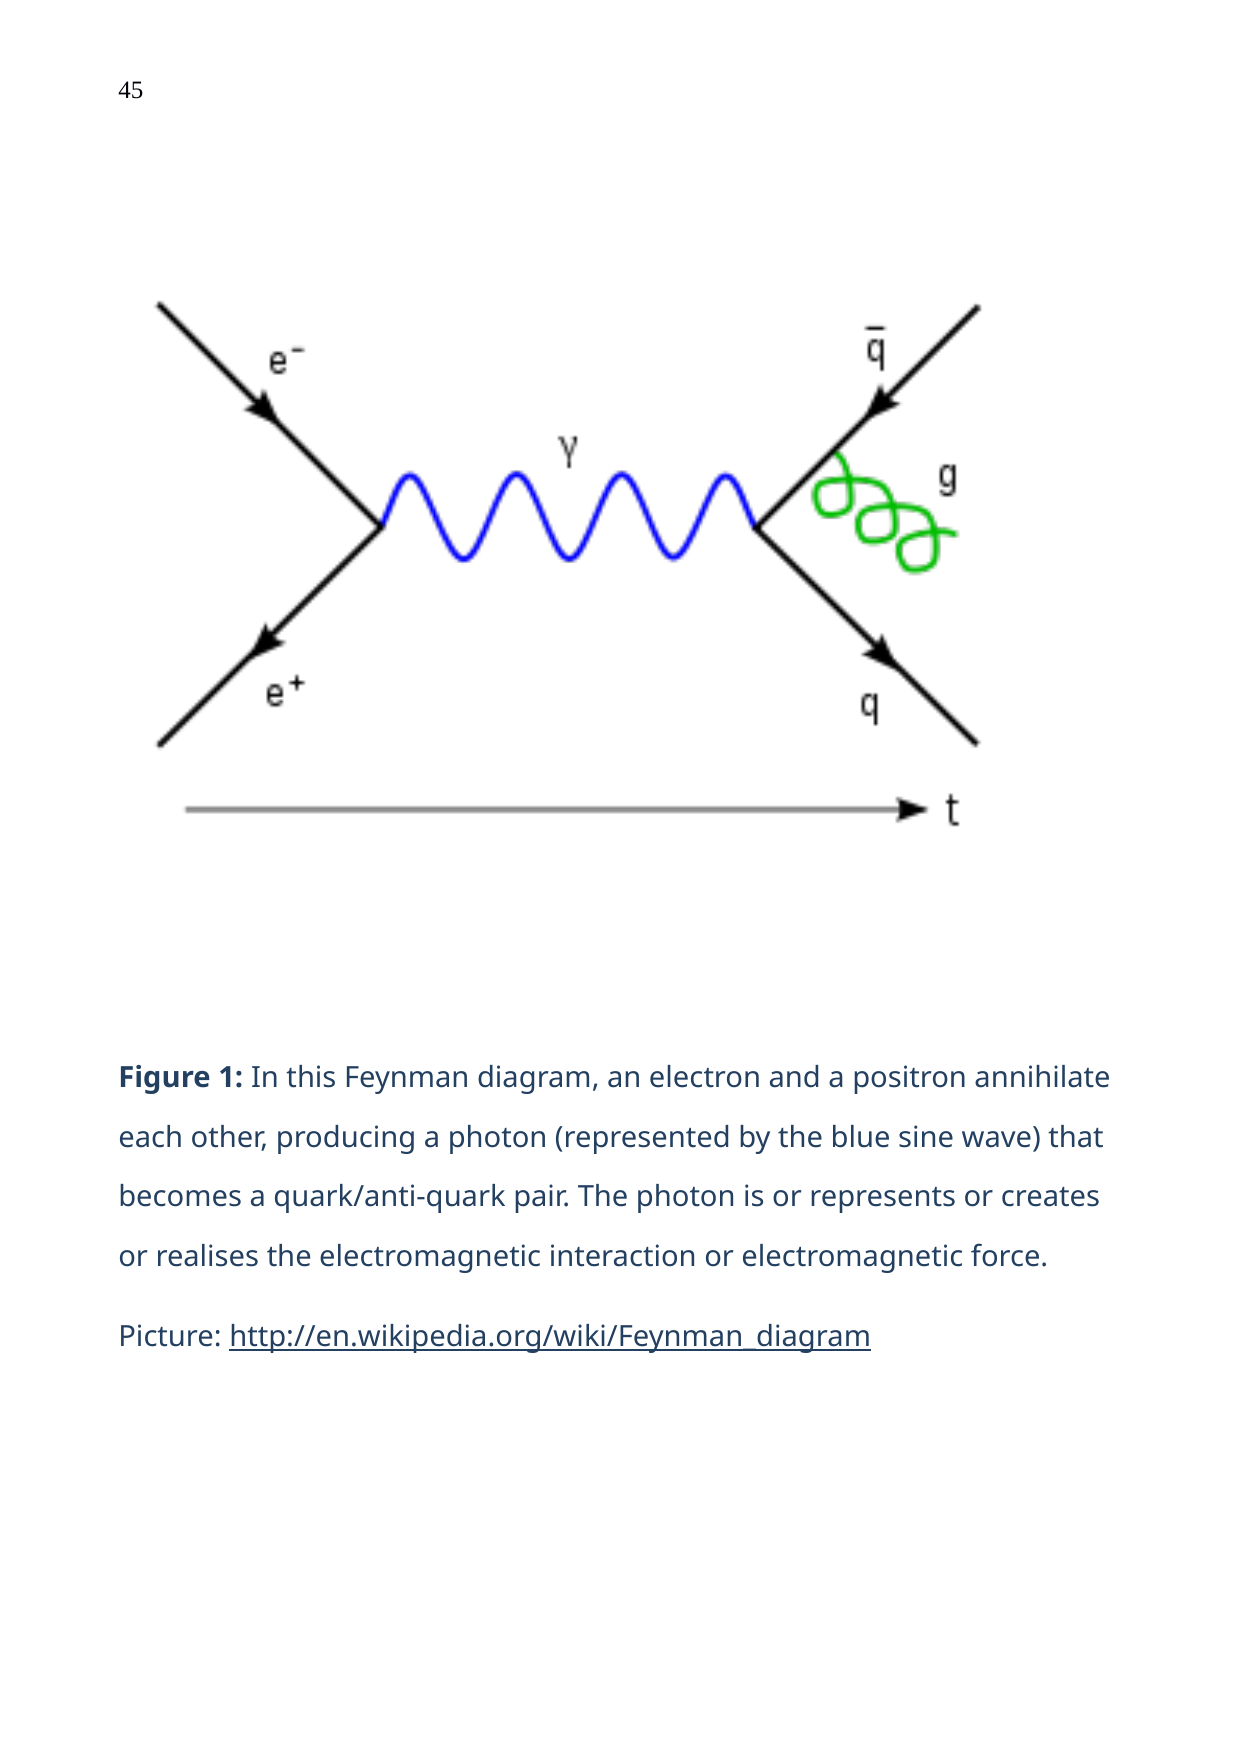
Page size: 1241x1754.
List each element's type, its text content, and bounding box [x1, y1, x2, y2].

picture [118, 263, 1016, 861]
text Figure 1: In this Feynman diagram, an electron and a positron annihilate each other, producing a photon (represented by the blue sine wave) that becomes a quark/anti-quark pair. The photon is or represents or creates or realises the electromagnetic interaction or electromagnetic force. [118, 1056, 1122, 1274]
text Picture: http://en.wikipedia.org/wiki/Feynman_diagram [118, 1315, 1083, 1355]
